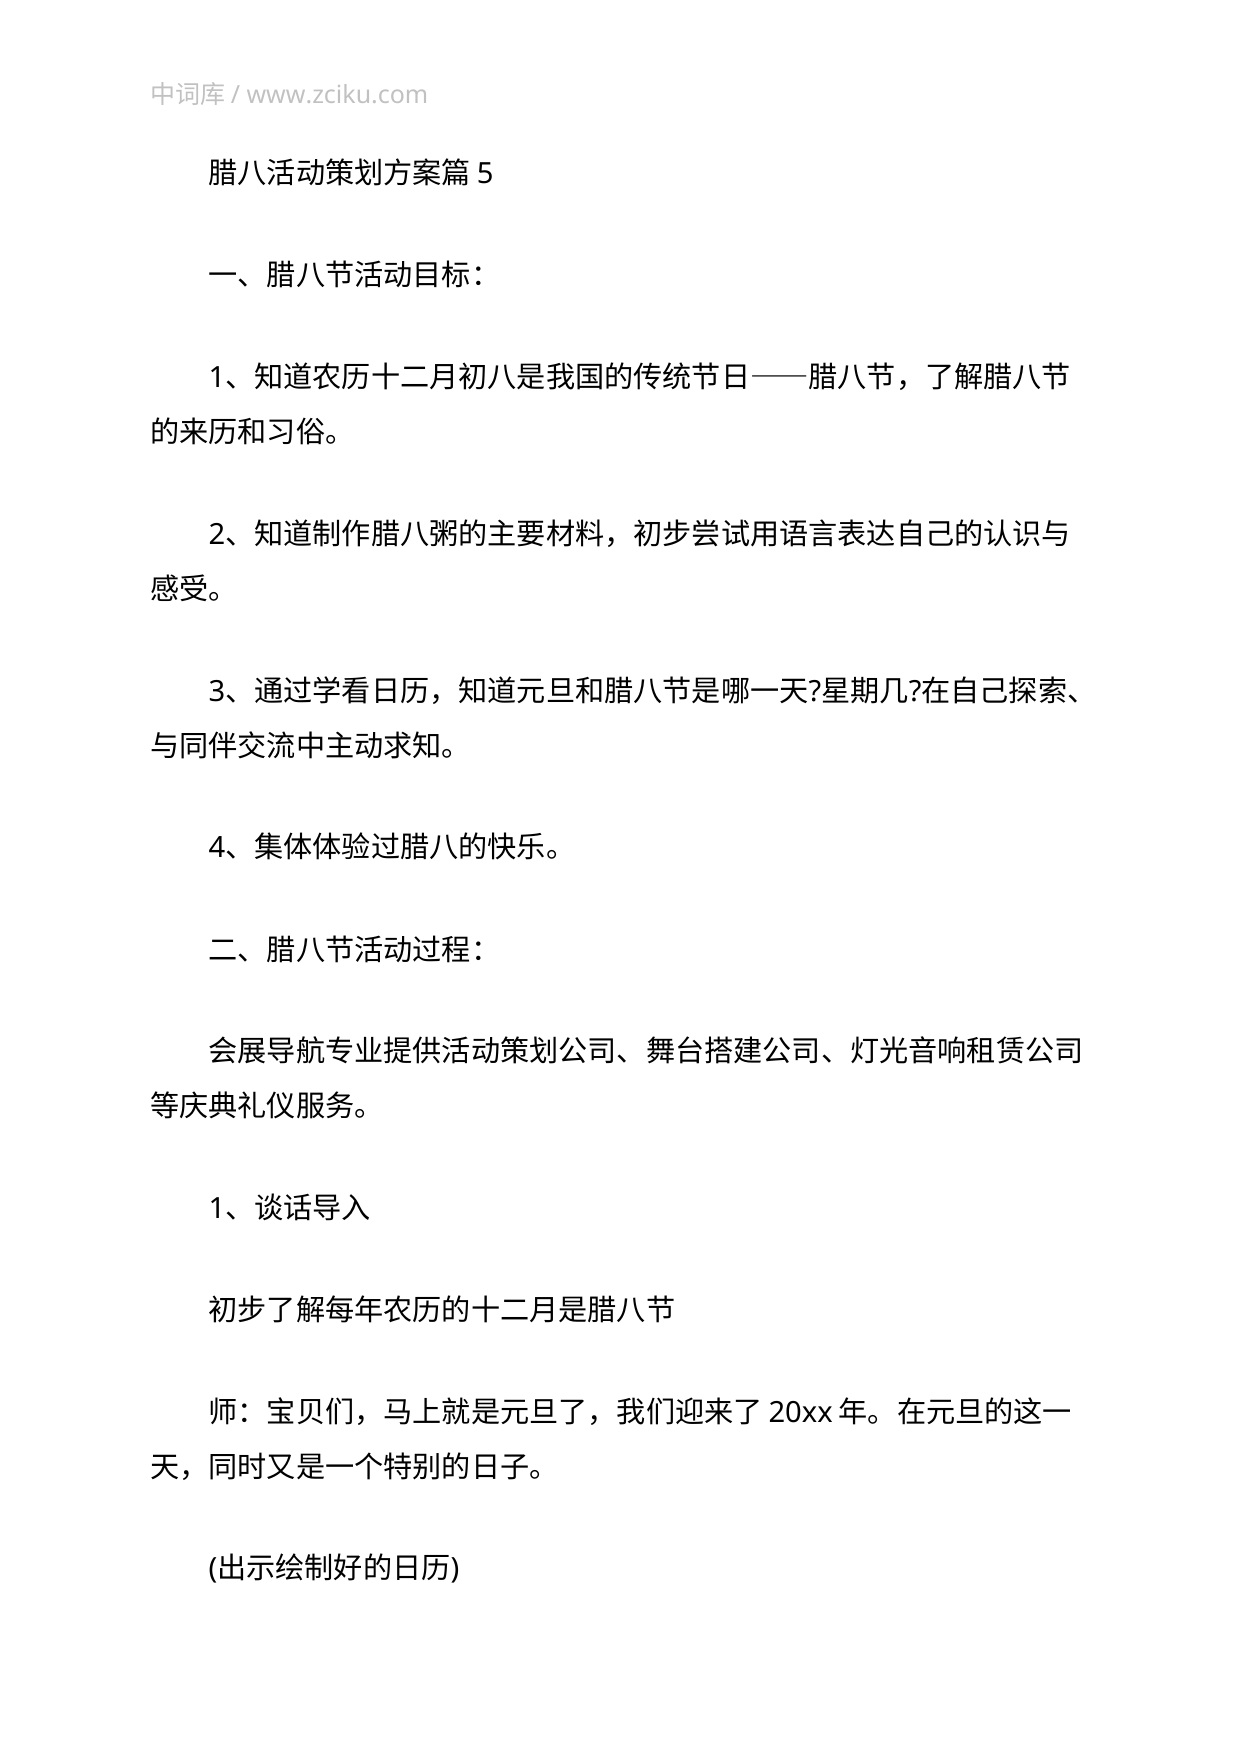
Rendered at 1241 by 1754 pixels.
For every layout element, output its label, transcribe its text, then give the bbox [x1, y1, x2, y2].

text 一、腊八节活动目标： [150, 252, 1090, 294]
text 2、知道制作腊八粥的主要材料，初步尝试用语言表达自己的认识与感受。 [150, 511, 1090, 608]
text 4、集体体验过腊八的快乐。 [150, 824, 1090, 866]
text 3、通过学看日历，知道元旦和腊八节是哪一天?星期几?在自己探索、与同伴交流中主动求知。 [150, 667, 1090, 764]
text 会展导航专业提供活动策划公司、舞台搭建公司、灯光音响租赁公司等庆典礼仪服务。 [150, 1028, 1090, 1125]
text 初步了解每年农历的十二月是腊八节 [150, 1286, 1090, 1329]
text 1、知道农历十二月初八是我国的传统节日——腊八节，了解腊八节的来历和习俗。 [150, 354, 1090, 451]
text 腊八活动策划方案篇5 [150, 150, 1090, 192]
text (出示绘制好的日历) [150, 1545, 1090, 1587]
text 1、谈话导入 [150, 1184, 1090, 1227]
text 师：宝贝们，马上就是元旦了，我们迎来了20xx年。在元旦的这一天，同时又是一个特别的日子。 [150, 1388, 1090, 1486]
text 二、腊八节活动过程： [150, 926, 1090, 968]
